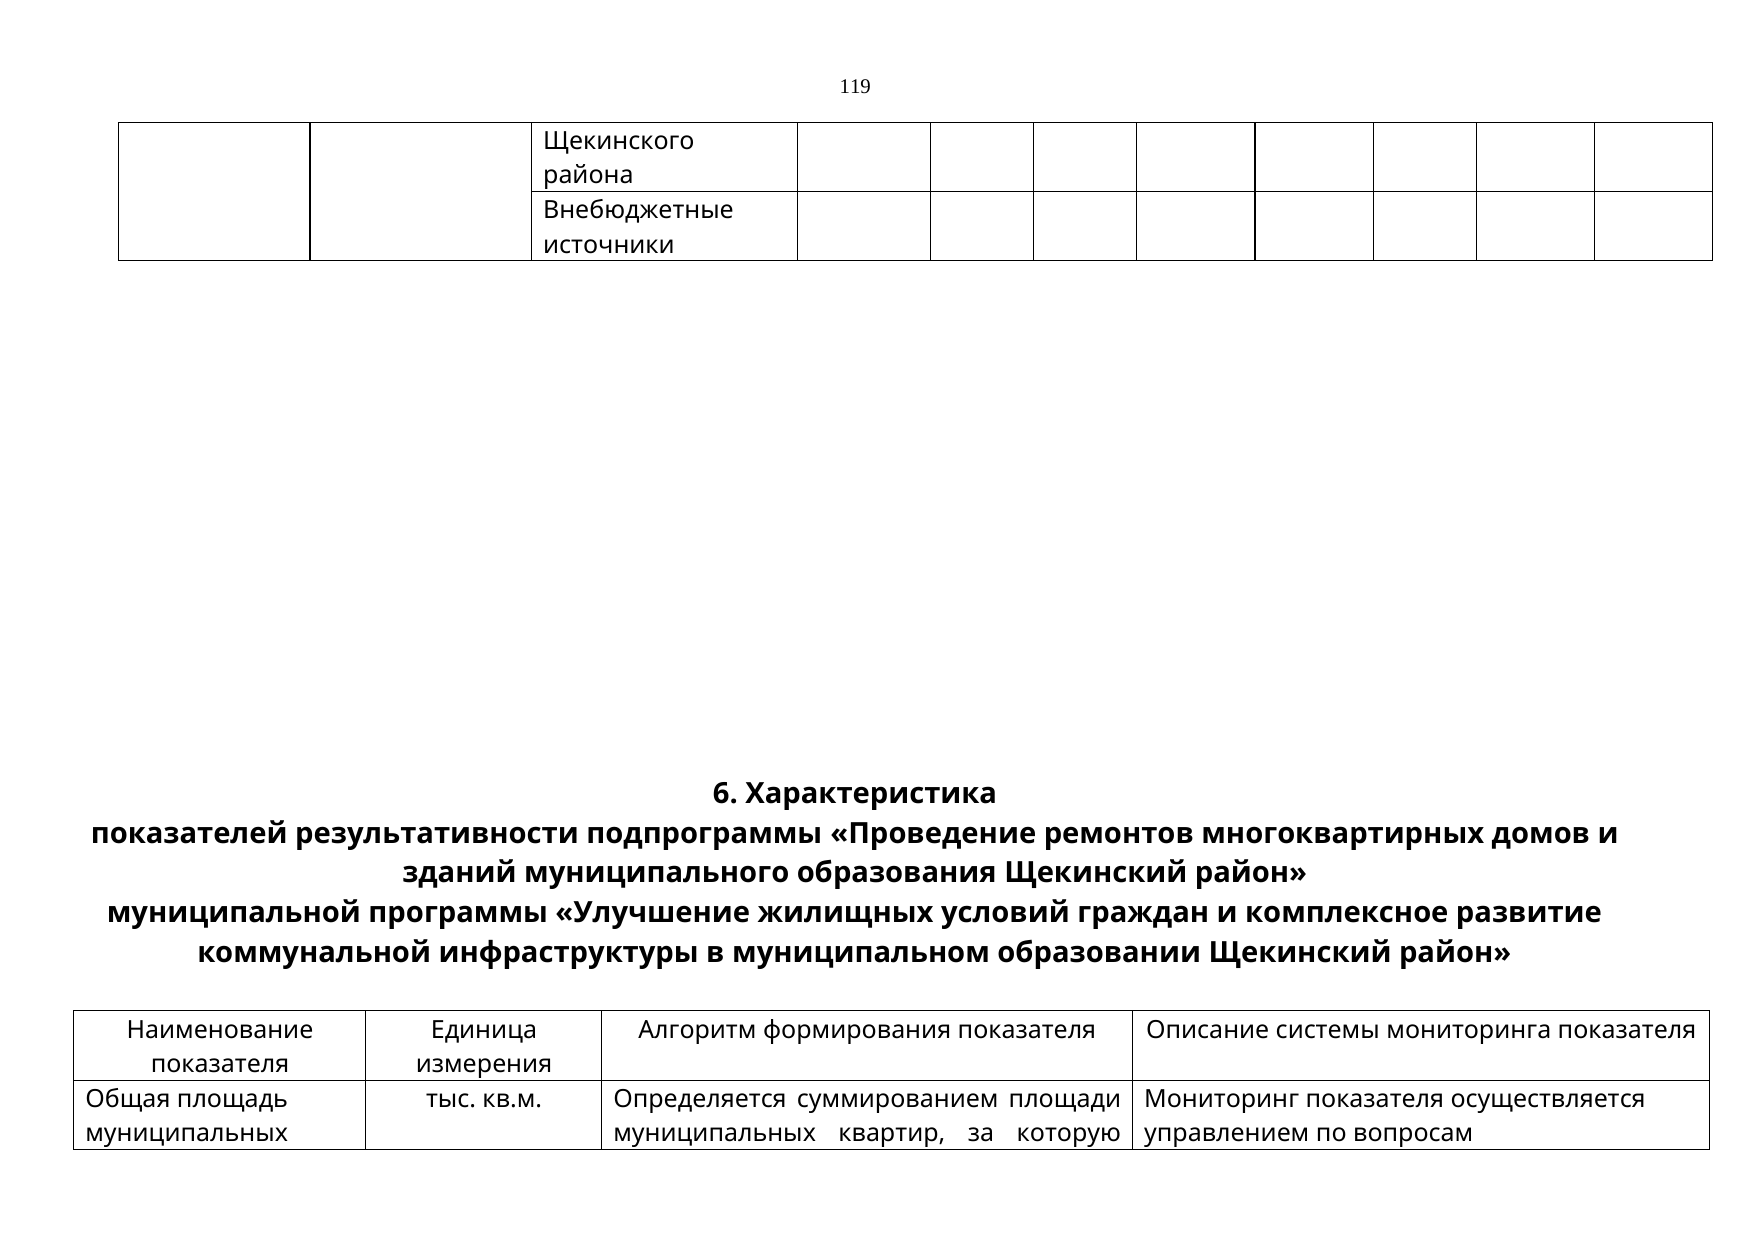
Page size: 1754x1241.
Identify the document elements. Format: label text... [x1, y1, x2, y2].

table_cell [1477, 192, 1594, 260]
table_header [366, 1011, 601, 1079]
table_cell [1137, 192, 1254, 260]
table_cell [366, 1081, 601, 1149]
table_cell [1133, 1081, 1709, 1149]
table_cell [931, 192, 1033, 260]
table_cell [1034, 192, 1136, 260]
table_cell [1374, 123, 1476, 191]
text 6. Характеристика [74, 772, 1636, 812]
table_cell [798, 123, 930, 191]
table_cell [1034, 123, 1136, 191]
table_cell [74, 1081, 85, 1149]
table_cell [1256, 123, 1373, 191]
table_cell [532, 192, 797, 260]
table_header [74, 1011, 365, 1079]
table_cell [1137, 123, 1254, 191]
text показателей результативности подпрограммы «Проведение ремонтов многоквартирных домов и зданий муниципального образования Щекинский район» [74, 812, 1636, 891]
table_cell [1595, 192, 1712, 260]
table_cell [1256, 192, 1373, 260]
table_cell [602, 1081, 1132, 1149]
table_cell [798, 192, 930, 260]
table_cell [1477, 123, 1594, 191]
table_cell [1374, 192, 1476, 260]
text муниципальной программы «Улучшение жилищных условий граждан и комплексное развитие коммунальной инфраструктуры в муниципальном образовании Щекинский район» [74, 891, 1636, 971]
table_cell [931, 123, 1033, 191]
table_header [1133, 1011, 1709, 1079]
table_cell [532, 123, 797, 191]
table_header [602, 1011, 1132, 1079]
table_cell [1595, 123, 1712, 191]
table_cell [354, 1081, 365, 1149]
